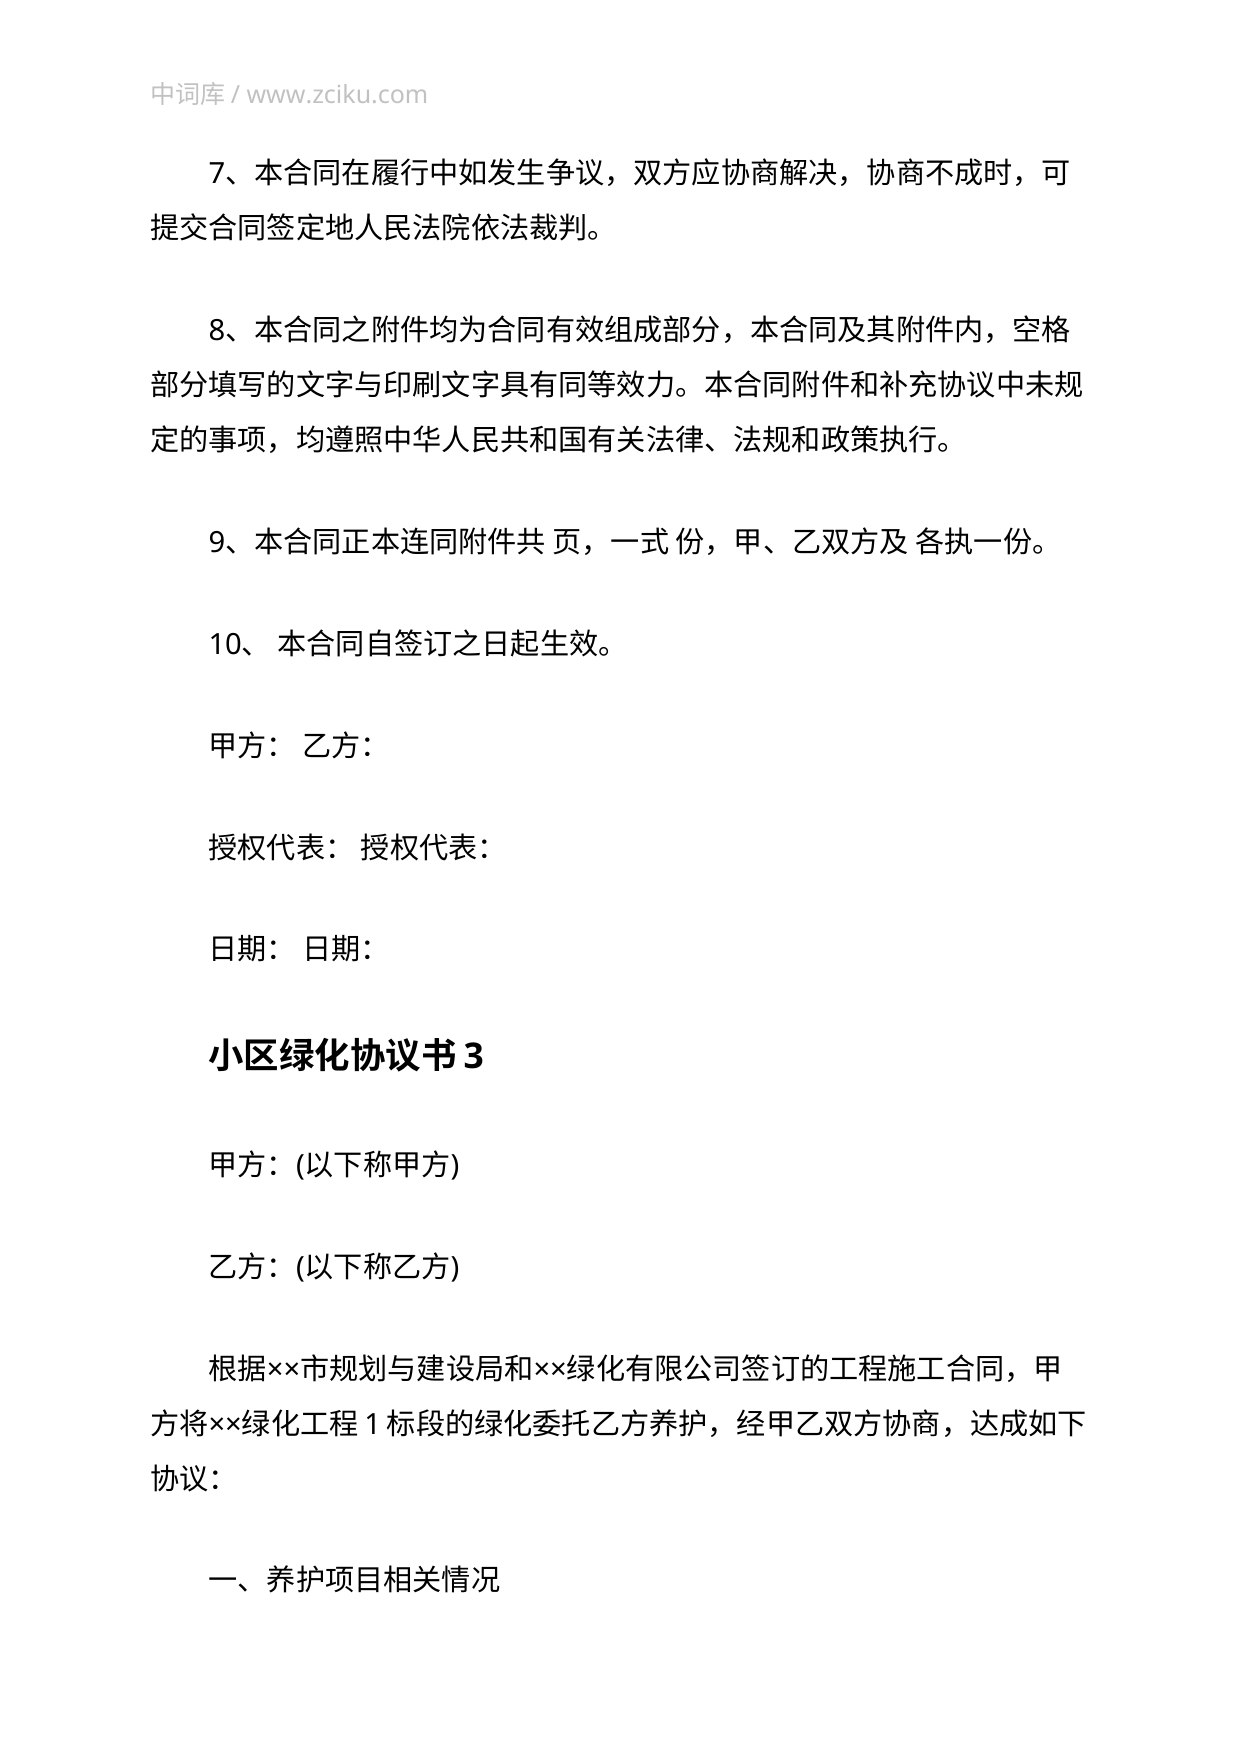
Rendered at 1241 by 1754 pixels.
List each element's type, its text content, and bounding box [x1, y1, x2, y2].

text 授权代表： 授权代表： [150, 824, 1090, 866]
text 甲方：(以下称甲方) [150, 1141, 1090, 1184]
text 9、本合同正本连同附件共 页，一式 份，甲、乙双方及 各执一份。 [150, 518, 1090, 561]
text 小区绿化协议书3 [150, 1028, 1090, 1079]
text 甲方： 乙方： [150, 722, 1090, 765]
text 根据××市规划与建设局和××绿化有限公司签订的工程施工合同，甲方将××绿化工程1标段的绿化委托乙方养护，经甲乙双方协商，达成如下协议： [150, 1345, 1090, 1497]
text 7、本合同在履行中如发生争议，双方应协商解决，协商不成时，可提交合同签定地人民法院依法裁判。 [150, 150, 1090, 247]
text 乙方：(以下称乙方) [150, 1243, 1090, 1286]
text 一、养护项目相关情况 [150, 1557, 1090, 1599]
text 8、本合同之附件均为合同有效组成部分，本合同及其附件内，空格部分填写的文字与印刷文字具有同等效力。本合同附件和补充协议中未规定的事项，均遵照中华人民共和国有关法律、法规和政策执行。 [150, 307, 1090, 459]
text 10、 本合同自签订之日起生效。 [150, 620, 1090, 663]
text 日期： 日期： [150, 926, 1090, 968]
